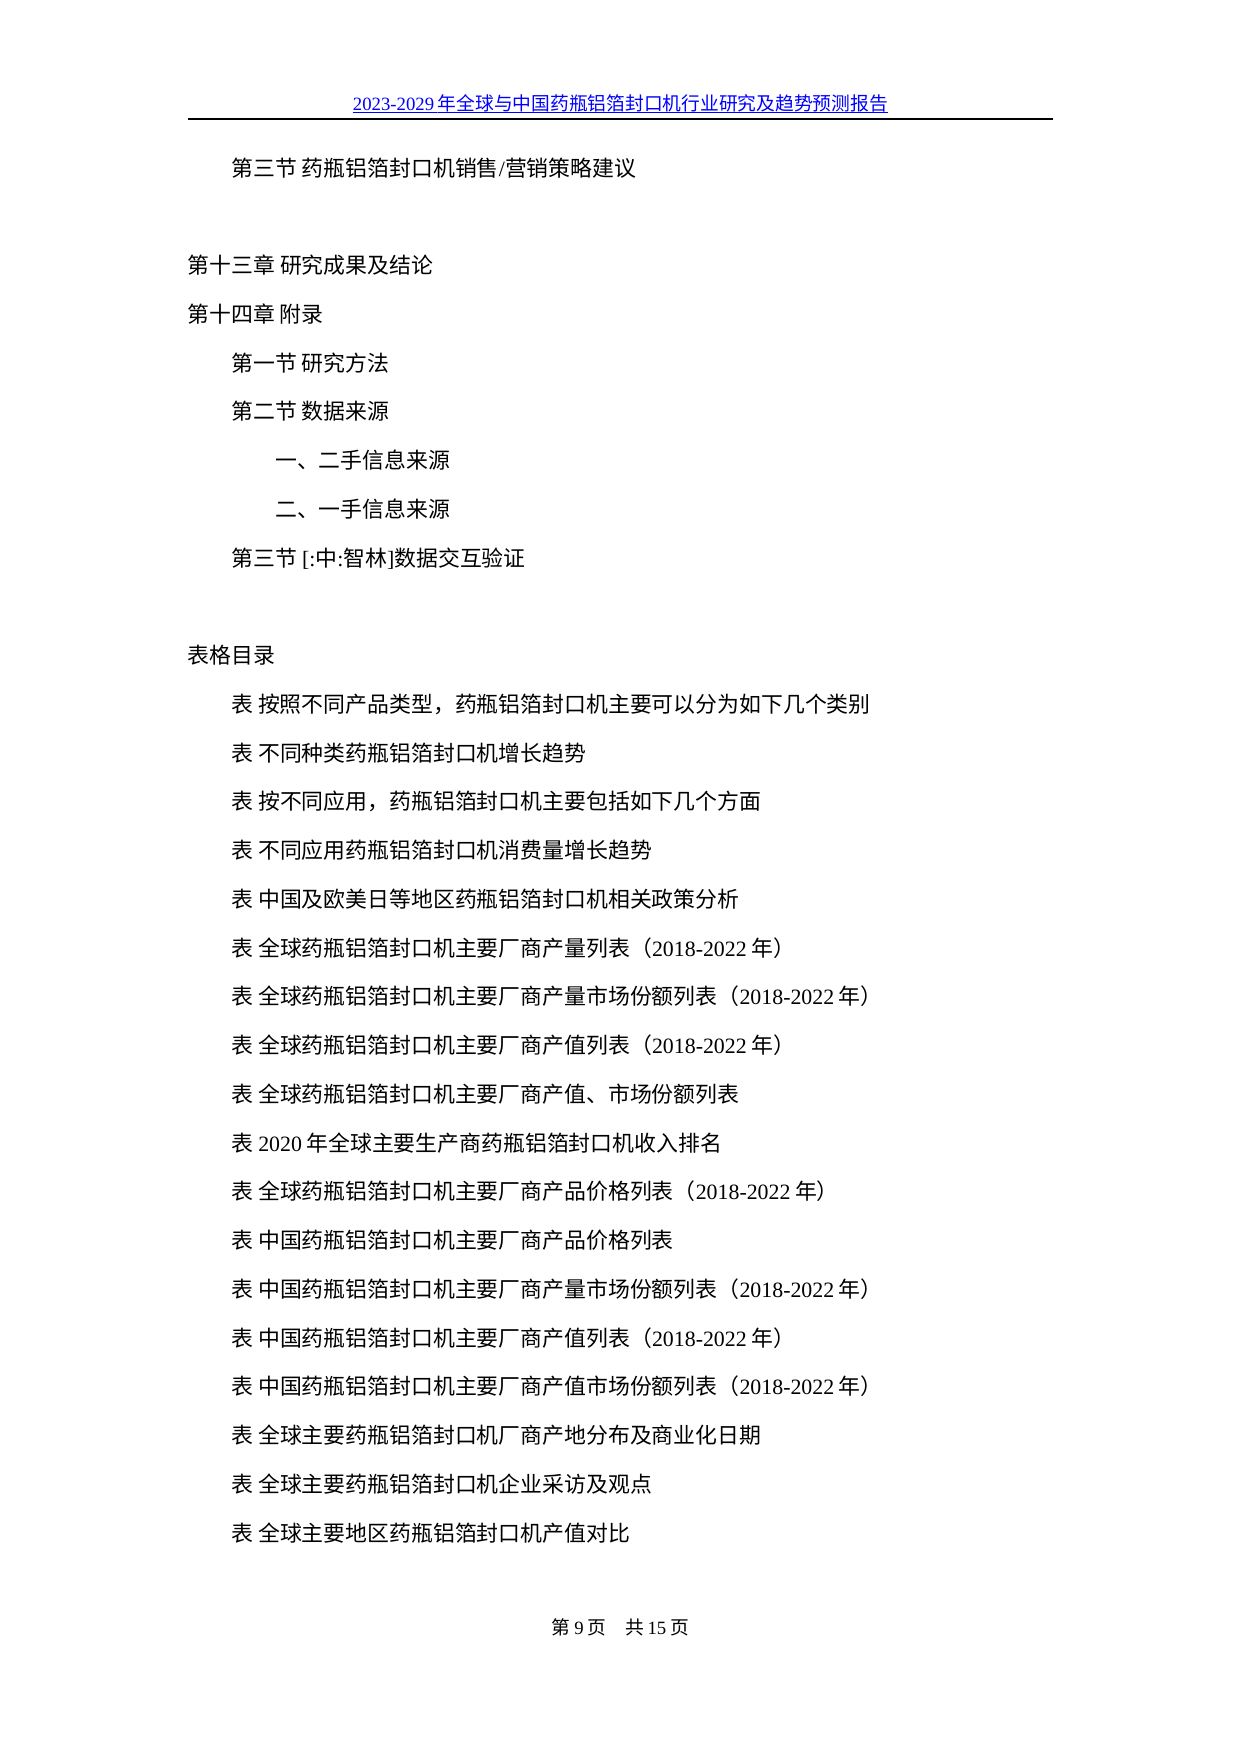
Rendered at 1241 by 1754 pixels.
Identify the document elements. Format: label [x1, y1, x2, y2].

text [187, 150, 1053, 1548]
